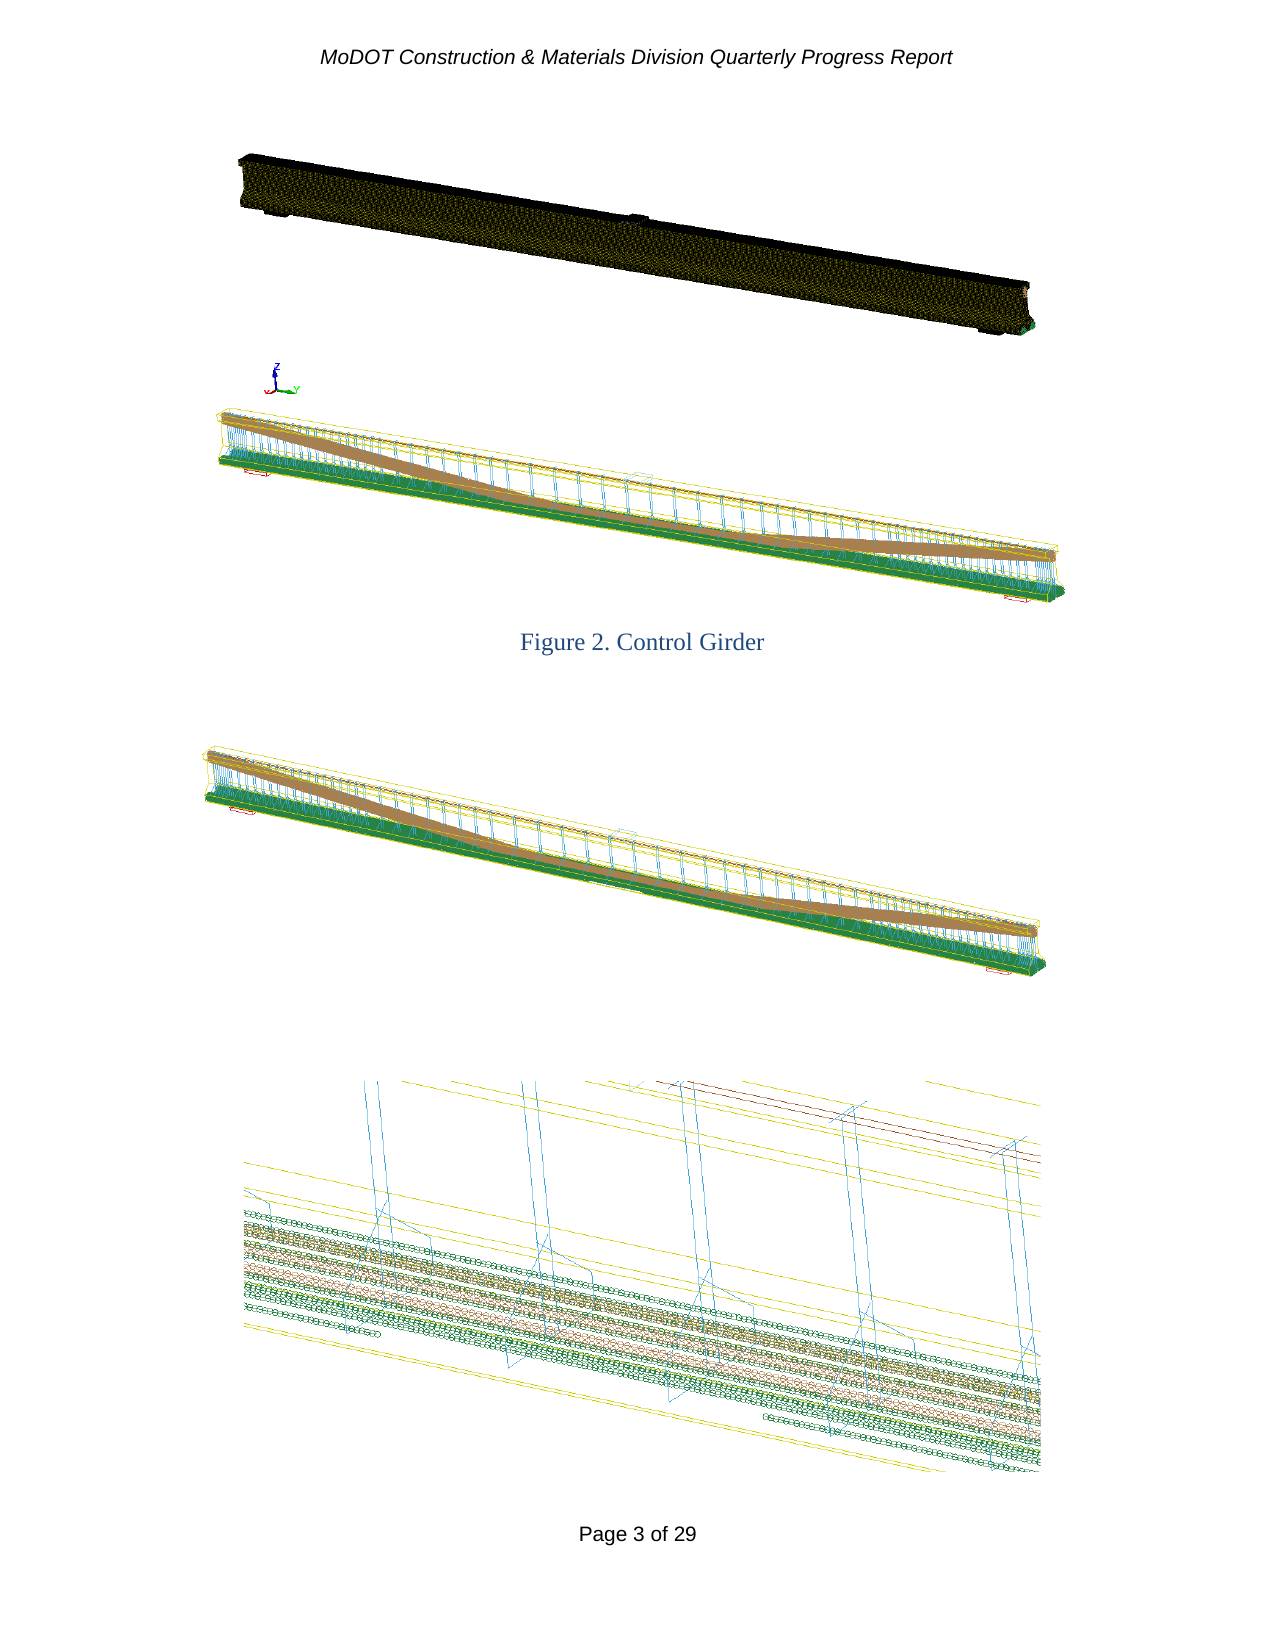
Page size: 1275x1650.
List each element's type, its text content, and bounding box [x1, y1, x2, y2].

picture [233, 121, 1042, 394]
picture [214, 395, 1071, 628]
table_cell Figure 2. Control Girder [193, 396, 1083, 677]
picture [198, 734, 1050, 1002]
picture [243, 1081, 1041, 1472]
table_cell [188, 1053, 1087, 1500]
table_header [193, 121, 1083, 396]
table_header [188, 734, 1087, 1052]
